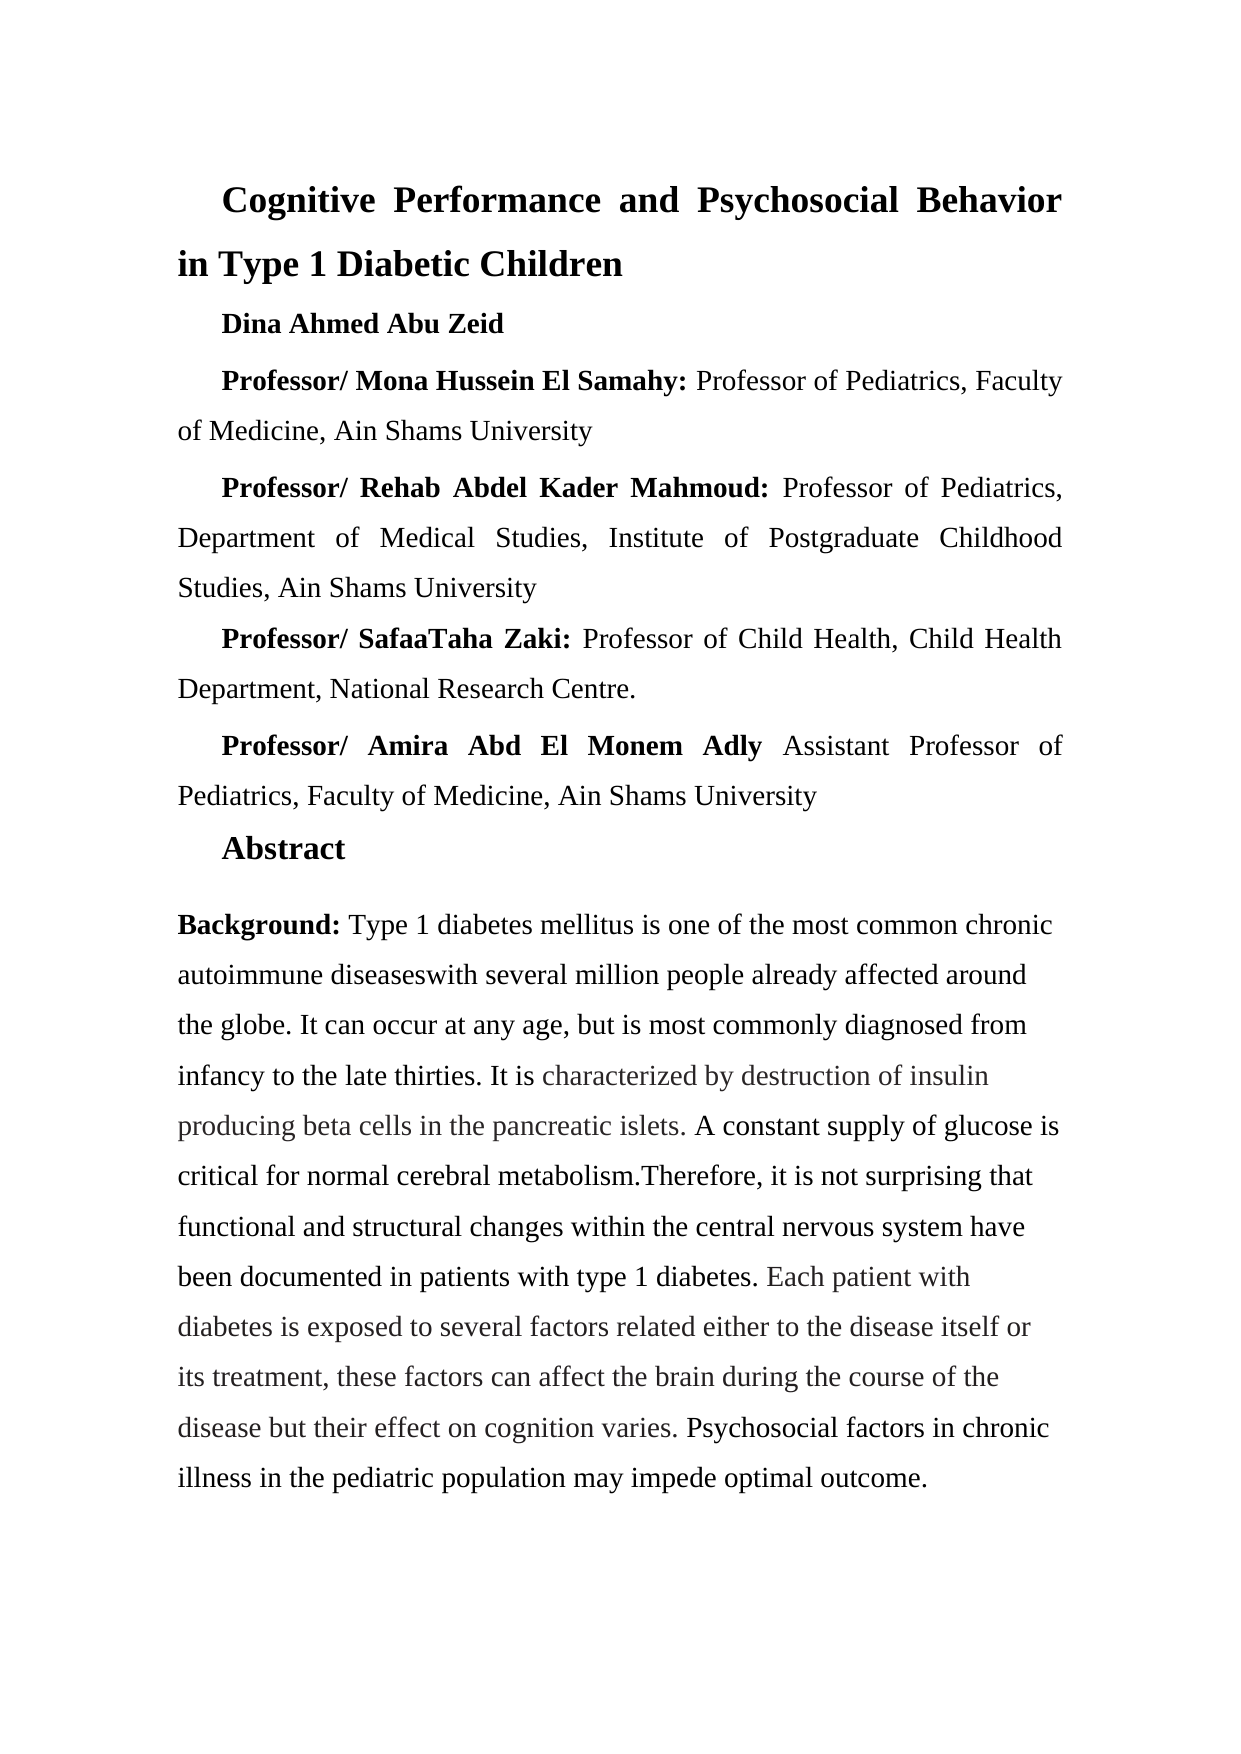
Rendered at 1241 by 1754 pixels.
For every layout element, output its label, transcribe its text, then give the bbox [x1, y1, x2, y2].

text Professor/ SafaaTaha Zaki: Professor of Child Health, Child Health Department, National Research Centre. [177, 621, 1063, 705]
text Professor/ Mona Hussein El Samahy: Professor of Pediatrics, Faculty of Medicine, Ain Shams University [177, 363, 1063, 447]
text Background: Type 1 diabetes mellitus is one of the most common chronic autoimmune diseaseswith several million people already affected around the globe. It can occur at any age, but is most commonly diagnosed from infancy to the late thirties. It is characterized by destruction of insulin producing beta cells in the pancreatic islets. A constant supply of glucose is critical for normal cerebral metabolism.Therefore, it is not surprising that functional and structural changes within the central nervous system have been documented in patients with type 1 diabetes. Each patient with diabetes is exposed to several factors related either to the disease itself or its treatment, these factors can affect the brain during the course of the disease but their effect on cognition varies. Psychosocial factors in chronic illness in the pediatric population may impede optimal outcome. [177, 907, 1063, 1494]
text Professor/ Amira Abd El Monem Adly Assistant Professor of Pediatrics, Faculty of Medicine, Ain Shams University [177, 728, 1063, 812]
text Professor/ Rehab Abdel Kader Mahmoud: Professor of Pediatrics, Department of Medical Studies, Institute of Postgraduate Childhood Studies, Ain Shams University [177, 470, 1063, 604]
text Abstract [177, 828, 1063, 867]
text Dina Ahmed Abu Zeid [177, 307, 1063, 340]
text Cognitive Performance and Psychosocial Behavior in Type 1 Diabetic Children [177, 177, 1063, 285]
